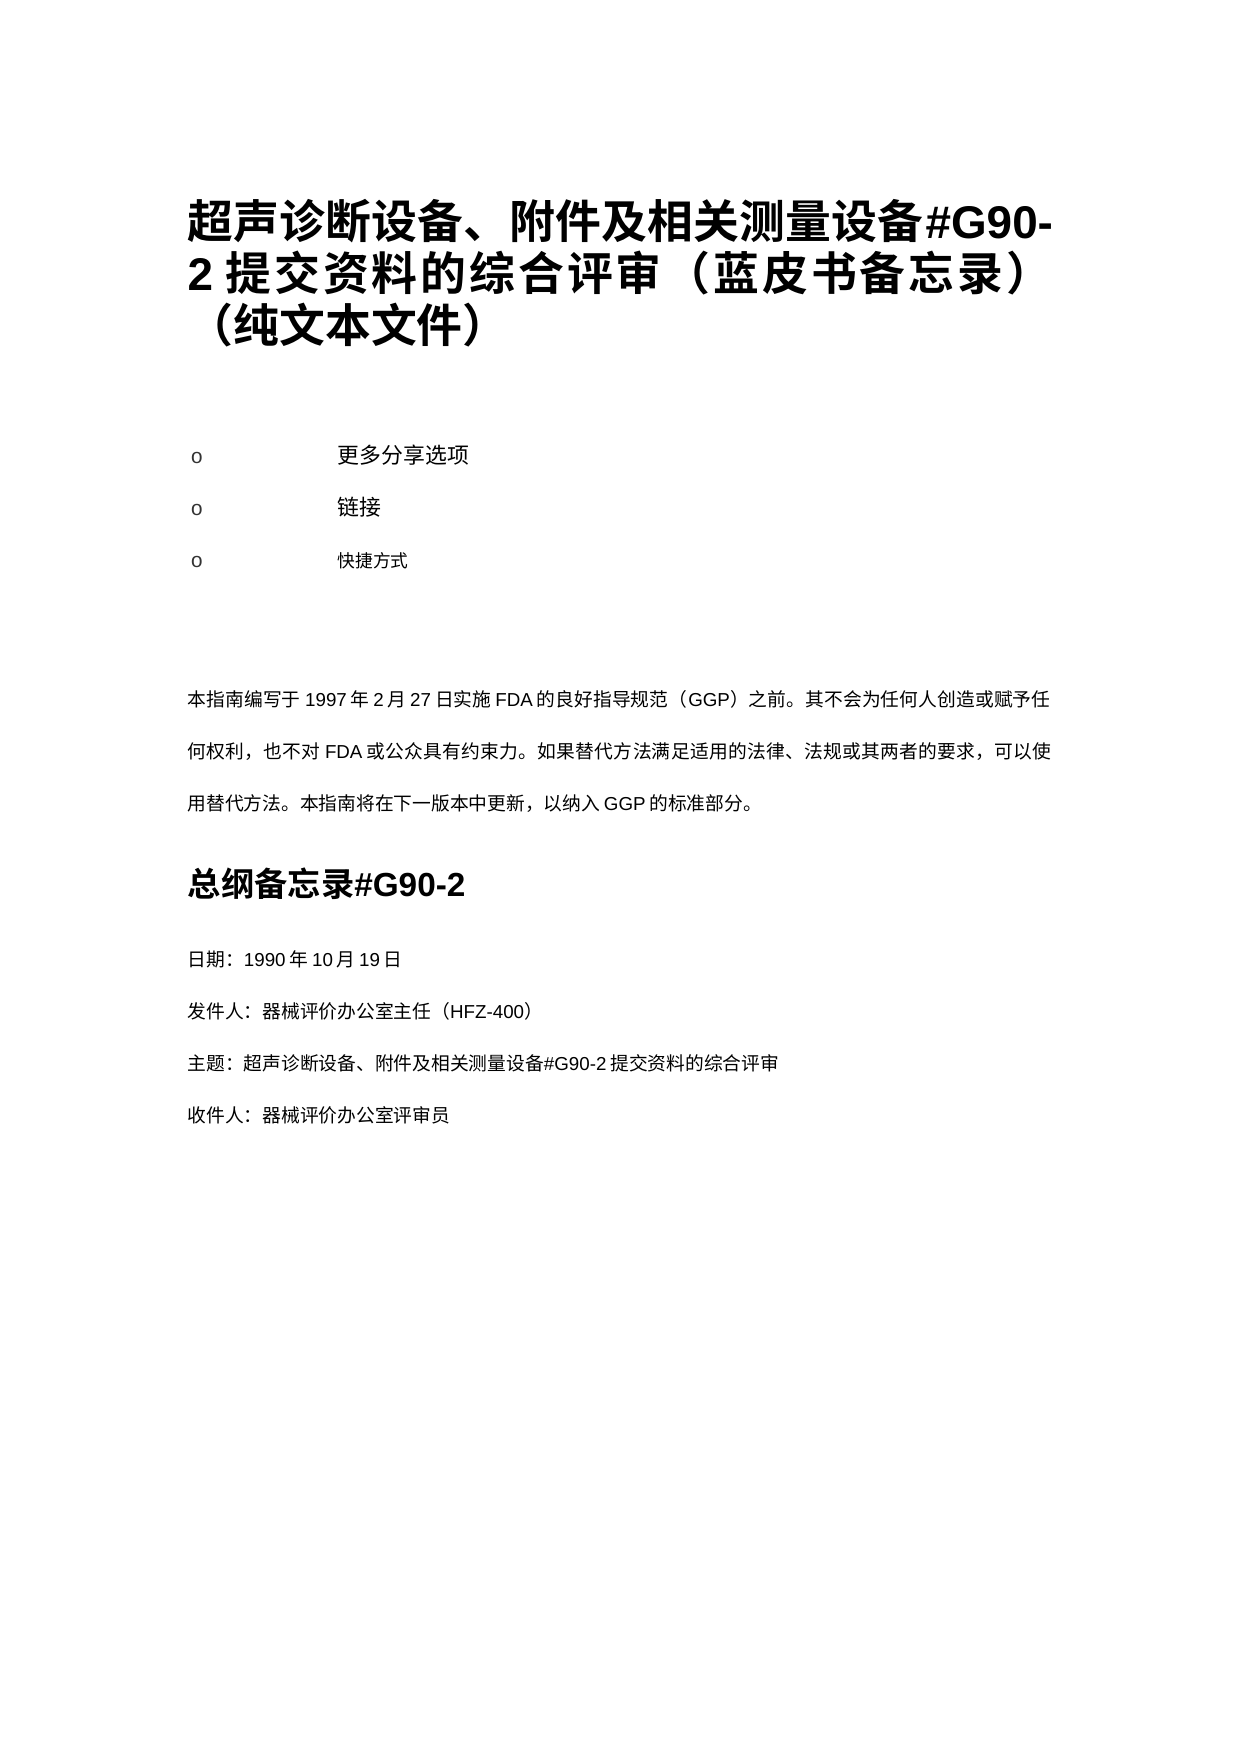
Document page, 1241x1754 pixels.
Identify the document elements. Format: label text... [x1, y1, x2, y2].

list 快捷方式 [190, 526, 1053, 578]
list 链接 [190, 474, 1053, 526]
text 超声诊断设备、附件及相关测量设备#G90-2提交资料的综合评审（蓝皮书备忘录）（纯文本文件） [187, 196, 1053, 353]
text 收件人：器械评价办公室评审员 [187, 1081, 1053, 1133]
text 发件人：器械评价办公室主任（HFZ-400） [187, 977, 1053, 1029]
text 总纲备忘录#G90-2 [187, 855, 1053, 907]
text 日期：1990年10月19日 [187, 924, 1053, 977]
text 主题：超声诊断设备、附件及相关测量设备#G90-2提交资料的综合评审 [187, 1029, 1053, 1081]
text 本指南编写于1997年2月27日实施FDA的良好指导规范（GGP）之前。其不会为任何人创造或赋予任何权利，也不对FDA或公众具有约束力。如果替代方法满足适用的法律、法规或其两者的要求，可以使用替代方法。本指南将在下一版本中更新，以纳入GGP的标准部分。 [187, 664, 1053, 821]
list 更多分享选项 [190, 422, 1053, 474]
